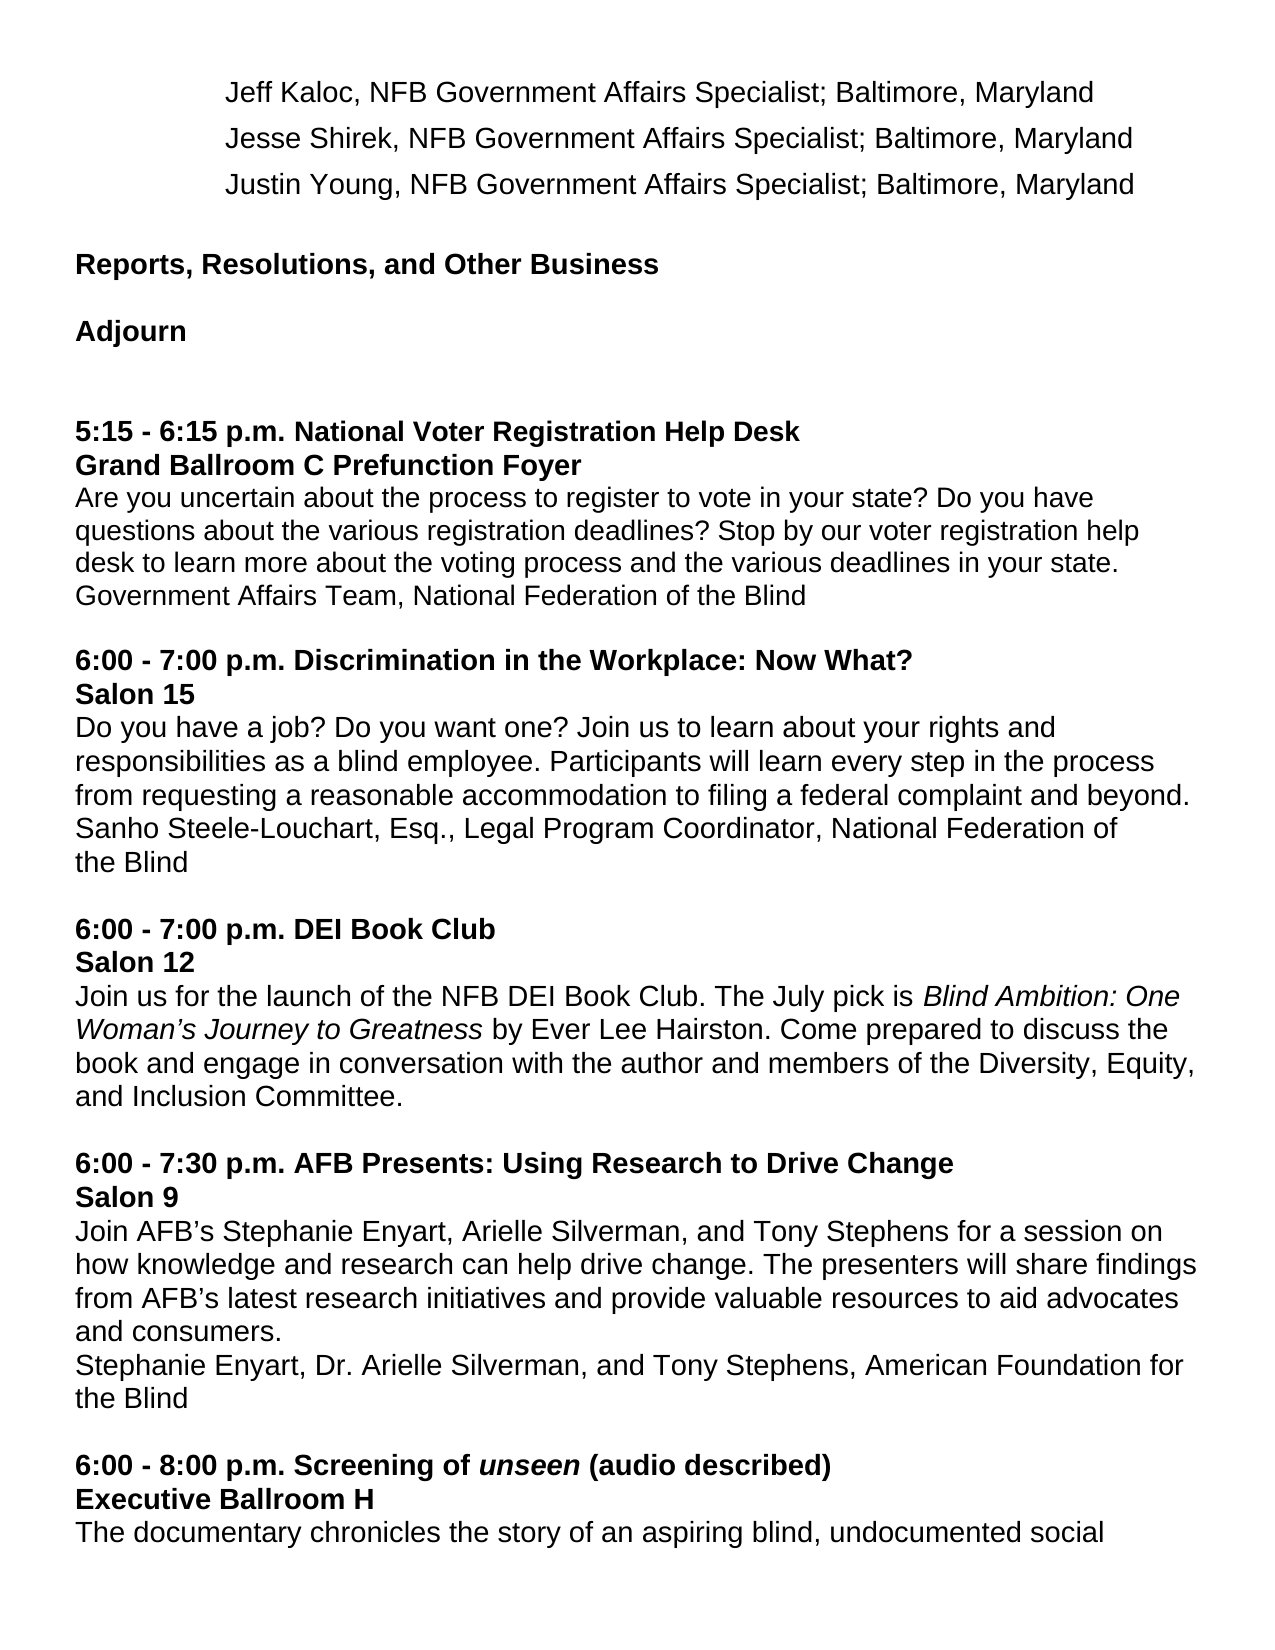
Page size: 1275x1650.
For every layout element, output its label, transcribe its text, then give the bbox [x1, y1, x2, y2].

subtitle Reports, Resolutions, and Other Business [75, 247, 1200, 280]
text Salon 12 [75, 945, 1200, 979]
text Government Affairs Team, National Federation of the Blind [75, 579, 1200, 611]
text Salon 9 [75, 1180, 1200, 1214]
subtitle 6:00 - 7:00 p.m. Discrimination in the Workplace: Now What? [75, 643, 1200, 677]
subtitle 5:15 - 6:15 p.m. National Voter Registration Help Desk [75, 414, 1200, 448]
text Join us for the launch of the NFB DEI Book Club. The July pick is Blind Ambition: One Woman’s Journey to Greatness by Ever Lee Hairston. Come prepared to discuss the book and engage in conversation with the author and members of the Diversity, Equity, and Inclusion Committee. [75, 979, 1200, 1113]
text Adjourn [75, 314, 1200, 347]
text Executive Ballroom H [75, 1482, 1200, 1516]
subtitle Jeff Kaloc, NFB Government Affairs Specialist; Baltimore, Maryland [225, 75, 1200, 108]
subtitle 6:00 - 7:00 p.m. DEI Book Club [75, 912, 1200, 945]
text Grand Ballroom C Prefunction Foyer [75, 448, 1200, 481]
text Do you have a job? Do you want one? Join us to learn about your rights and responsibilities as a blind employee. Participants will learn every step in the process from requesting a reasonable accommodation to filing a federal complaint and beyond. [75, 711, 1200, 811]
text Are you uncertain about the process to register to vote in your state? Do you have questions about the various registration deadlines? Stop by our voter registration help desk to learn more about the voting process and the various deadlines in your state. [75, 481, 1200, 579]
subtitle 6:00 - 7:30 p.m. AFB Presents: Using Research to Drive Change [75, 1147, 1200, 1180]
text Join AFB’s Stephanie Enyart, Arielle Silverman, and Tony Stephens for a session on how knowledge and research can help drive change. The presenters will share findings from AFB’s latest research initiatives and provide valuable resources to aid advocates and consumers. [75, 1214, 1200, 1348]
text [75, 1516, 1200, 1549]
subtitle Jesse Shirek, NFB Government Affairs Specialist; Baltimore, Maryland [225, 121, 1200, 154]
text Sanho Steele-Louchart, Esq., Legal Program Coordinator, National Federation of the Blind [75, 811, 1200, 878]
text Stephanie Enyart, Dr. Arielle Silverman, and Tony Stephens, American Foundation for the Blind [75, 1348, 1200, 1415]
text Salon 15 [75, 677, 1200, 711]
subtitle Justin Young, NFB Government Affairs Specialist; Baltimore, Maryland [225, 167, 1200, 201]
subtitle 6:00 - 8:00 p.m. Screening of unseen (audio described) [75, 1448, 1200, 1482]
